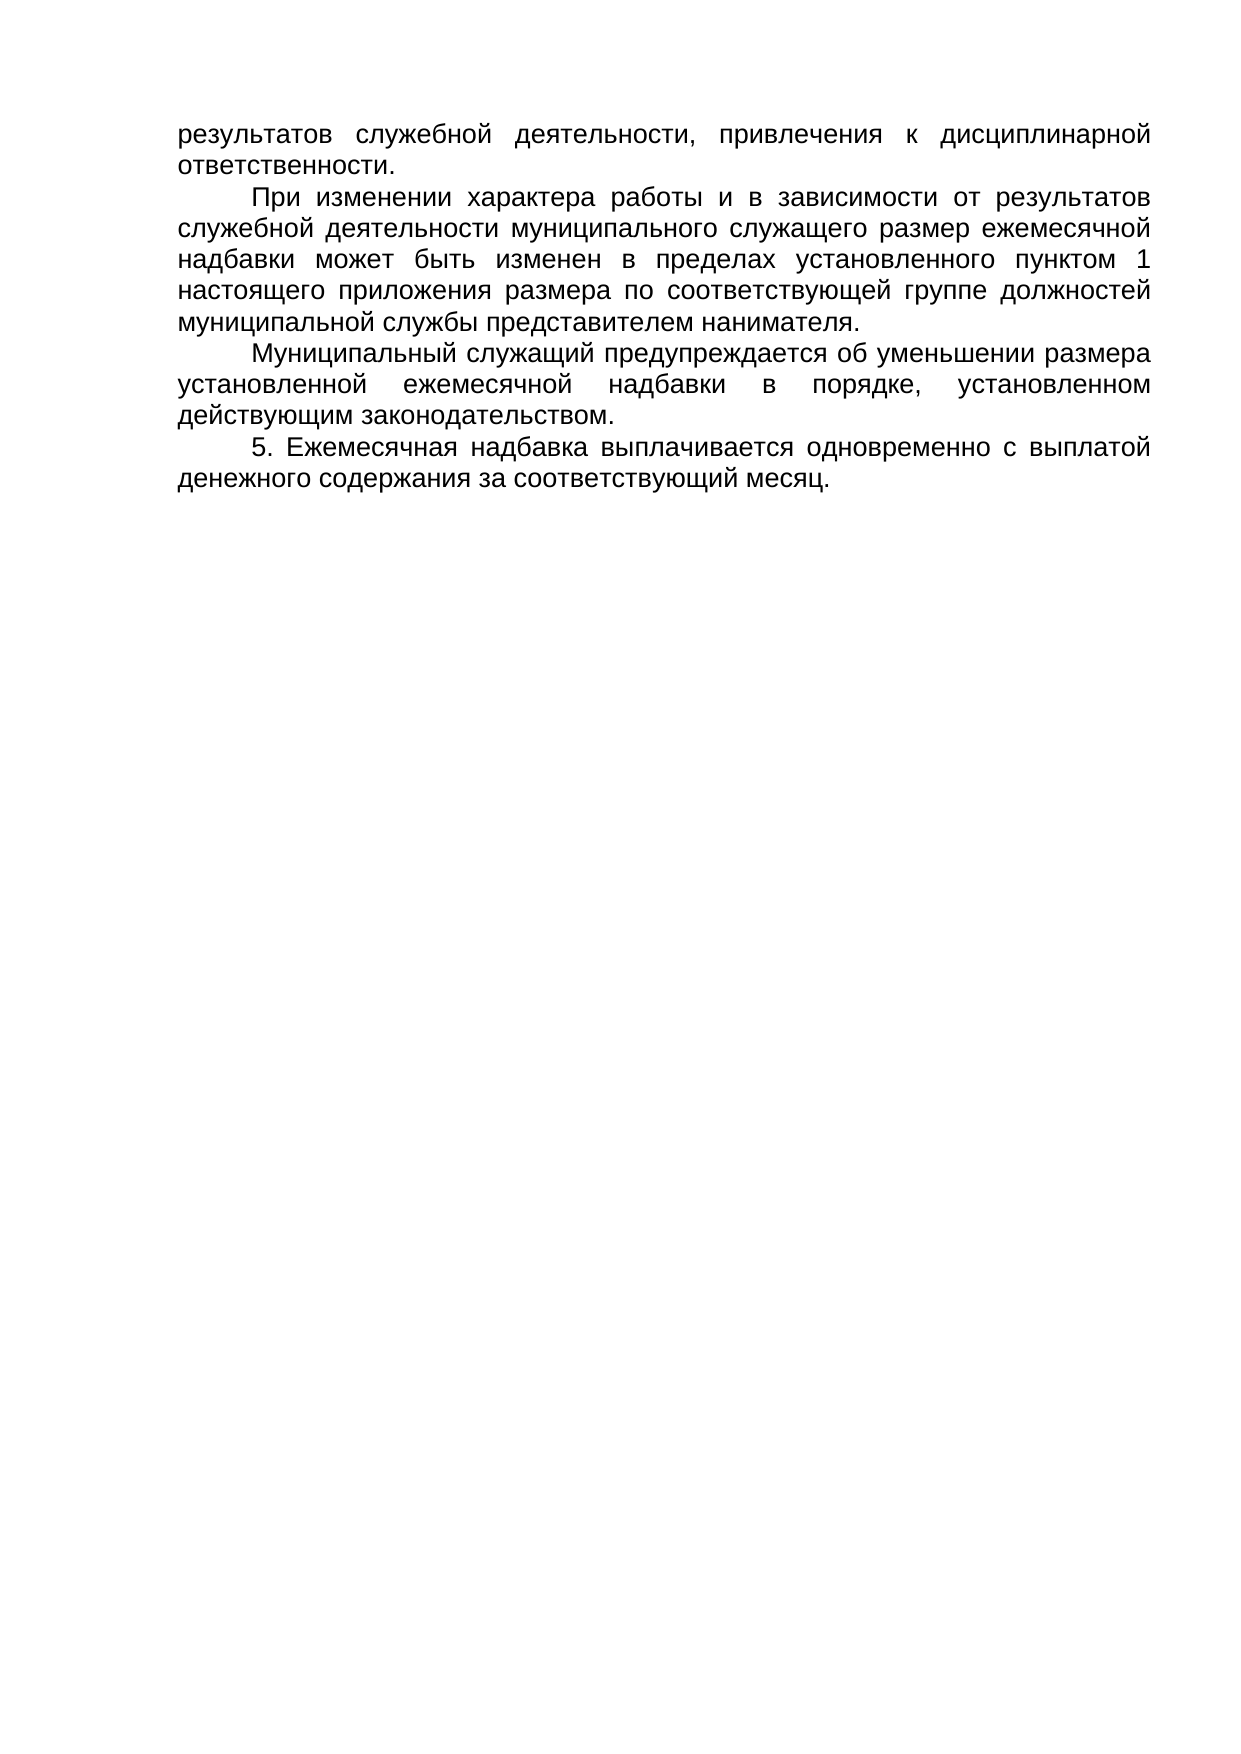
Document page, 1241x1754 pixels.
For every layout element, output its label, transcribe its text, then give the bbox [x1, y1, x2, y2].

text 5. Ежемесячная надбавка выплачивается одновременно с выплатой денежного содержания за соответствующий месяц. [177, 431, 1152, 493]
text Муниципальный служащий предупреждается об уменьшении размера установленной ежемесячной надбавки в порядке, установленном действующим законодательством. [177, 337, 1152, 431]
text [177, 118, 1152, 181]
text При изменении характера работы и в зависимости от результатов служебной деятельности муниципального служащего размер ежемесячной надбавки может быть изменен в пределах установленного пунктом 1 настоящего приложения размера по соответствующей группе должностей муниципальной службы представителем нанимателя. [177, 181, 1152, 337]
